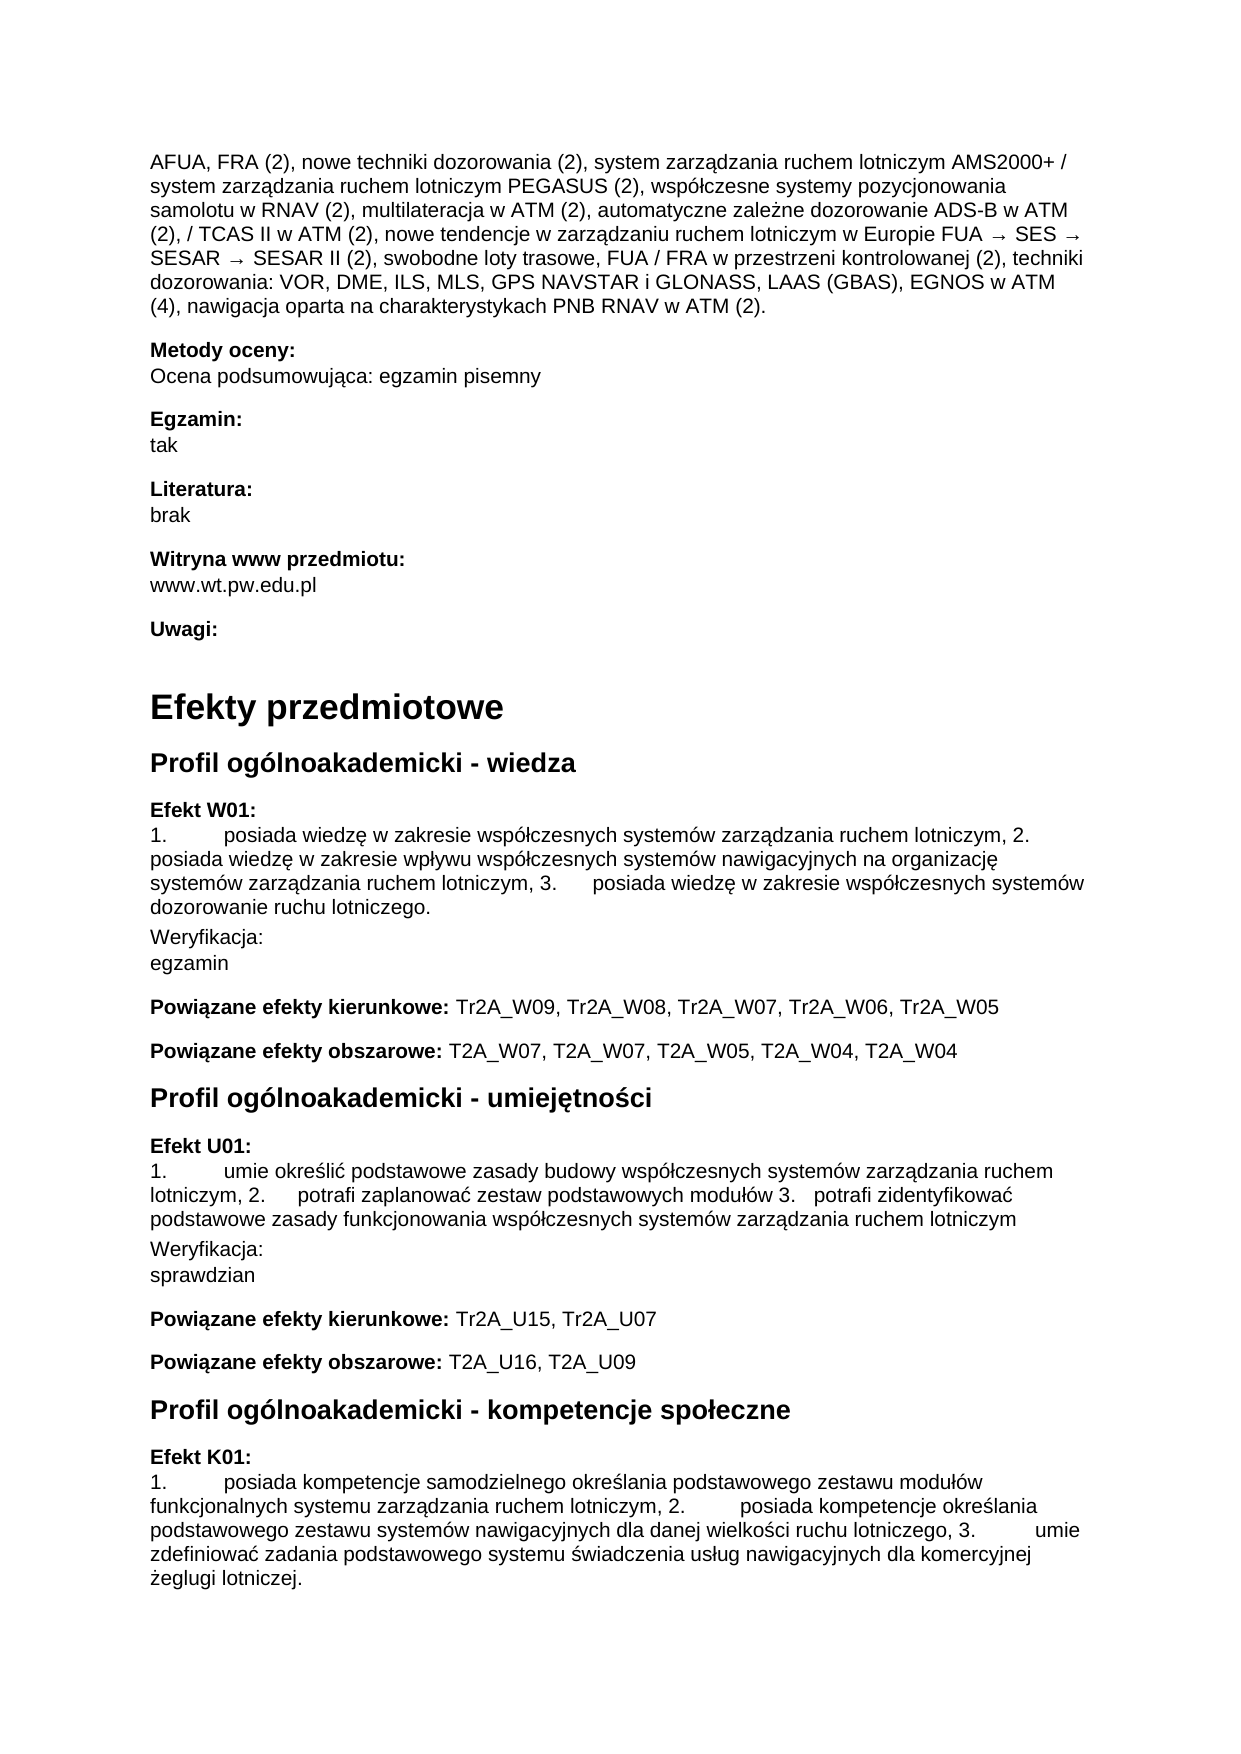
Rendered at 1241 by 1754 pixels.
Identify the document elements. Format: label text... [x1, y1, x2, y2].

text Efekt U01: [150, 1133, 1090, 1157]
text sprawdzian [150, 1263, 1090, 1287]
text Weryfikacja: [150, 925, 1090, 949]
text Powiązane efekty kierunkowe: Tr2A_U15, Tr2A_U07 [150, 1306, 1090, 1330]
text Powiązane efekty obszarowe: T2A_W07, T2A_W07, T2A_W05, T2A_W04, T2A_W04 [150, 1039, 1090, 1063]
text Metody oceny: [150, 337, 1090, 361]
text Efekt W01: [150, 798, 1090, 822]
text 1. umie określić podstawowe zasady budowy współczesnych systemów zarządzania ruchem lotniczym, 2. potrafi zaplanować zestaw podstawowych modułów 3. potrafi zidentyfikować podstawowe zasady funkcjonowania współczesnych systemów zarządzania ruchem lotniczym [150, 1158, 1090, 1230]
text Egzamin: [150, 407, 1090, 431]
text Weryfikacja: [150, 1237, 1090, 1261]
text Powiązane efekty obszarowe: T2A_U16, T2A_U09 [150, 1350, 1090, 1374]
text tak [150, 433, 1090, 457]
text Efekt K01: [150, 1445, 1090, 1469]
text 1. posiada wiedzę w zakresie współczesnych systemów zarządzania ruchem lotniczym, 2. posiada wiedzę w zakresie wpływu współczesnych systemów nawigacyjnych na organizację systemów zarządzania ruchem lotniczym, 3. posiada wiedzę w zakresie współczesnych systemów dozorowanie ruchu lotniczego. [150, 823, 1090, 919]
text Uwagi: [150, 617, 1090, 641]
text brak [150, 503, 1090, 527]
text Powiązane efekty kierunkowe: Tr2A_W09, Tr2A_W08, Tr2A_W07, Tr2A_W06, Tr2A_W05 [150, 995, 1090, 1019]
subtitle Profil ogólnoakademicki - kompetencje społeczne [150, 1394, 1090, 1425]
text Witryna www przedmiotu: [150, 547, 1090, 571]
subtitle Efekty przedmiotowe [150, 686, 1090, 727]
text Ocena podsumowująca: egzamin pisemny [150, 363, 1090, 387]
text egzamin [150, 951, 1090, 975]
text Literatura: [150, 477, 1090, 501]
subtitle Profil ogólnoakademicki - umiejętności [150, 1082, 1090, 1114]
subtitle Profil ogólnoakademicki - wiedza [150, 747, 1090, 778]
text www.wt.pw.edu.pl [150, 573, 1090, 597]
text 1. posiada kompetencje samodzielnego określania podstawowego zestawu modułów funkcjonalnych systemu zarządzania ruchem lotniczym, 2. posiada kompetencje określania podstawowego zestawu systemów nawigacyjnych dla danej wielkości ruchu lotniczego, 3. umie zdefiniować zadania podstawowego systemu świadczenia usług nawigacyjnych dla komercyjnej żeglugi lotniczej. [150, 1470, 1090, 1590]
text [150, 150, 1090, 318]
